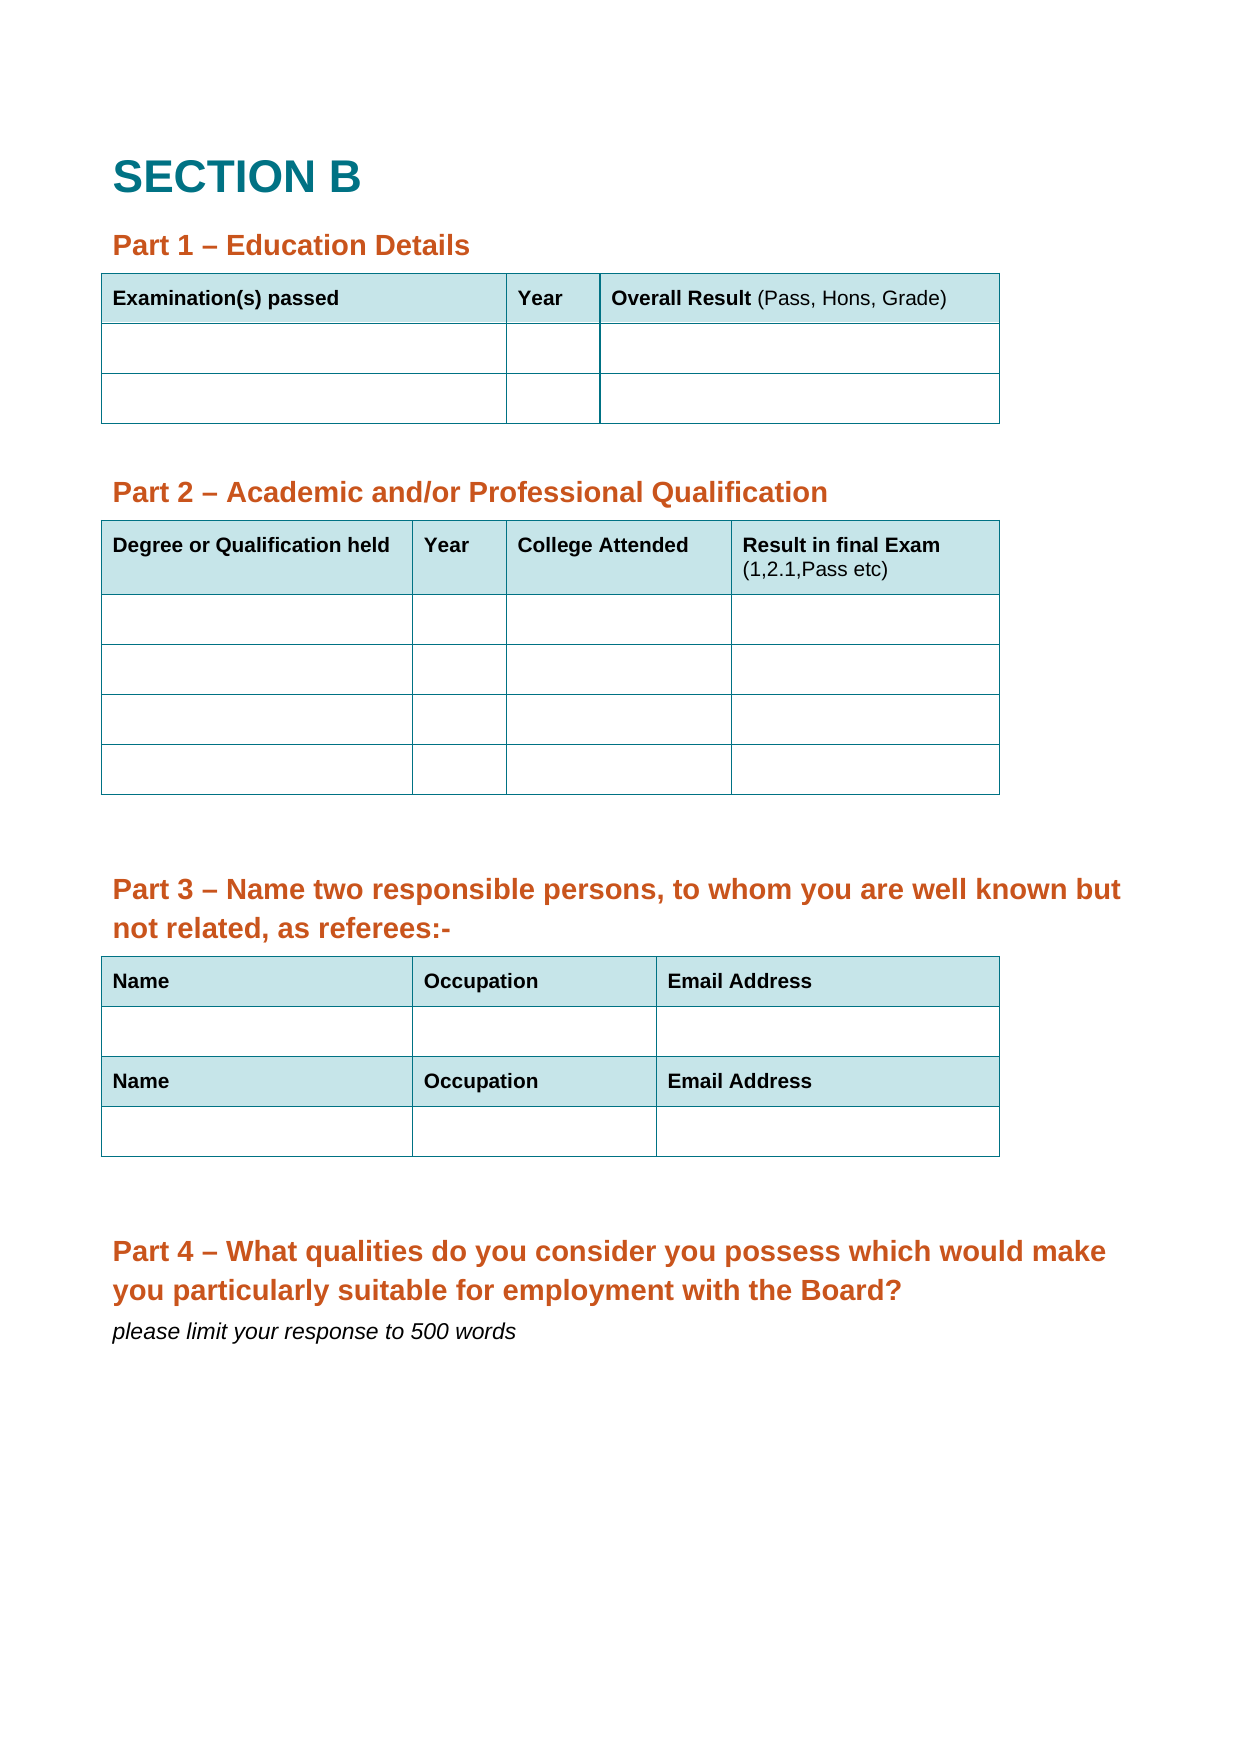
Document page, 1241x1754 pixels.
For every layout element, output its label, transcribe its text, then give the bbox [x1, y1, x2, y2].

table_cell [507, 324, 599, 372]
text Part 3 – Name two responsible persons, to whom you are well known but not related, as referees:- [112, 872, 1128, 944]
table_header Year [413, 521, 506, 594]
table_cell [413, 595, 506, 644]
table_cell [507, 595, 731, 644]
table_cell [507, 695, 731, 744]
text Part 2 – Academic and/or Professional Qualification [112, 475, 1128, 508]
table_cell [413, 695, 506, 744]
table_cell Email Address [657, 1057, 999, 1106]
table_cell Occupation [413, 1057, 656, 1106]
table_header Result in final Exam (1,2.1,Pass etc) [732, 521, 999, 594]
table_cell [102, 1107, 412, 1156]
table_cell [102, 324, 506, 372]
table_cell [507, 645, 731, 694]
table_cell [657, 1007, 999, 1056]
table_cell [732, 645, 999, 694]
table_cell [413, 1107, 656, 1156]
table_cell [732, 745, 999, 794]
table_header Name [102, 957, 412, 1006]
text Part 4 – What qualities do you consider you possess which would make you particularly suitable for employment with the Board? [112, 1234, 1128, 1307]
table_cell [102, 645, 412, 694]
table_cell [102, 595, 412, 644]
table_cell [102, 695, 412, 744]
table_cell [413, 645, 506, 694]
text SECTION B [112, 150, 1128, 203]
text Part 1 – Education Details [112, 228, 1128, 261]
text please limit your response to 500 words [112, 1318, 1128, 1344]
table_cell [507, 745, 731, 794]
table_cell Name [102, 1057, 412, 1106]
table_cell [413, 745, 506, 794]
table_cell [413, 1007, 656, 1056]
table_header Email Address [657, 957, 999, 1006]
table_header Year [507, 274, 599, 322]
table_cell [102, 1007, 412, 1056]
table_header Occupation [413, 957, 656, 1006]
table_cell [601, 324, 999, 372]
table_cell [657, 1107, 999, 1156]
table_header Degree or Qualification held [102, 521, 412, 594]
table_cell [102, 374, 506, 422]
table_header Overall Result (Pass, Hons, Grade) [601, 274, 999, 322]
table_cell [732, 595, 999, 644]
table_cell [102, 745, 412, 794]
table_header Examination(s) passed [102, 274, 506, 322]
table_cell [601, 374, 999, 422]
table_cell [732, 695, 999, 744]
table_header College Attended [507, 521, 731, 594]
table_cell [507, 374, 599, 422]
